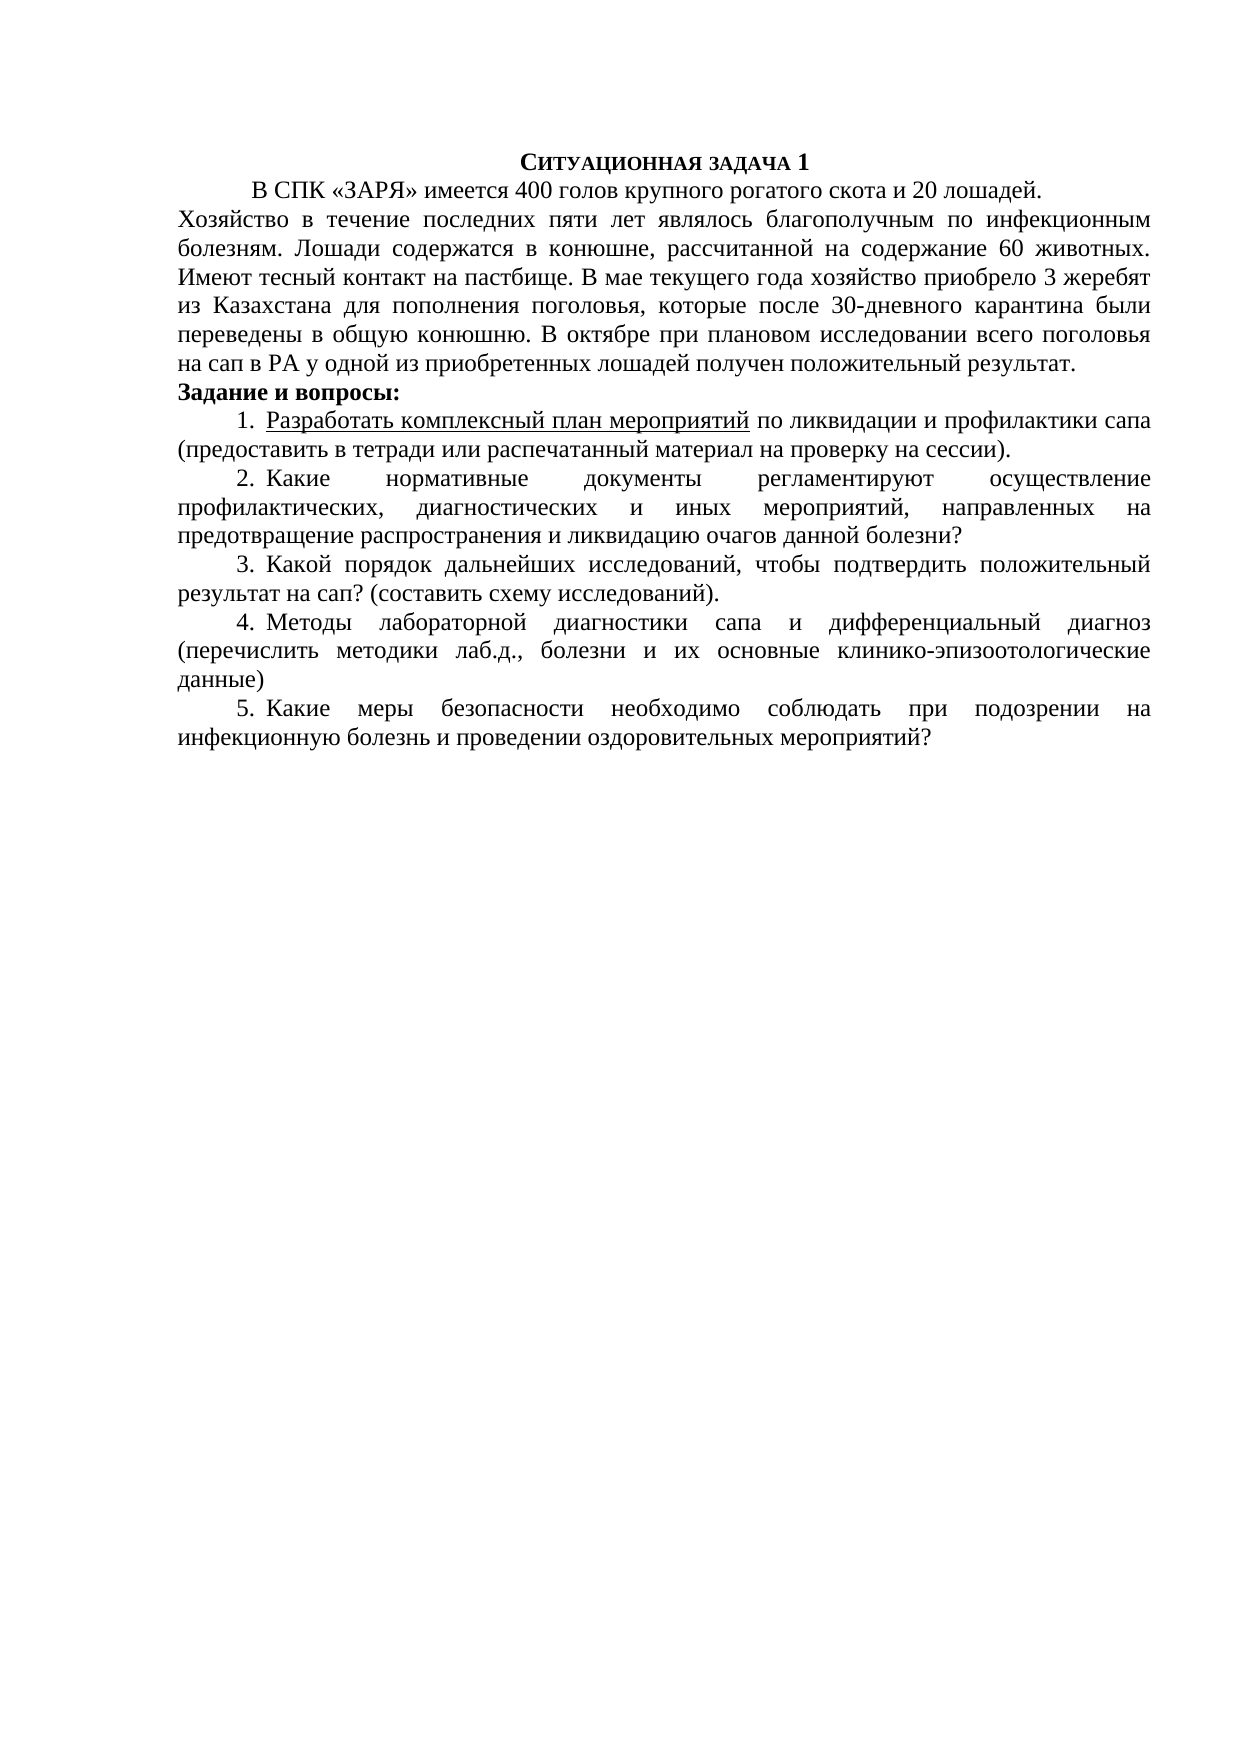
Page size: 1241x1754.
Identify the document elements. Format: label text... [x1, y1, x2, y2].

list Методы лабораторной диагностики сапа и дифференциальный диагноз (перечислить методики лаб.д., болезни и их основные клинико-эпизоотологические данные) [177, 607, 1152, 693]
text Ситуационная задача 1 [177, 147, 1152, 176]
text В СПК «ЗАРЯ» имеется 400 голов крупного рогатого скота и 20 лошадей. [177, 176, 1152, 204]
list Какой порядок дальнейших исследований, чтобы подтвердить положительный результат на сап? (составить схему исследований). [177, 549, 1152, 607]
text Хозяйство в течение последних пяти лет являлось благополучным по инфекционным болезням. Лошади содержатся в конюшне, рассчитанной на содержание 60 животных. Имеют тесный контакт на пастбище. В мае текущего года хозяйство приобрело 3 жеребят из Казахстана для пополнения поголовья, которые после 30-дневного карантина были переведены в общую конюшню. В октябре при плановом исследовании всего поголовья на сап в РА у одной из приобретенных лошадей получен положительный результат. [177, 204, 1152, 377]
text Задание и вопросы: [177, 377, 1152, 406]
list Какие нормативные документы регламентируют осуществление профилактических, диагностических и иных мероприятий, направленных на предотвращение распространения и ликвидацию очагов данной болезни? [177, 463, 1152, 549]
list Какие меры безопасности необходимо соблюдать при подозрении на инфекционную болезнь и проведении оздоровительных мероприятий? [177, 693, 1152, 751]
list Разработать комплексный план мероприятий по ликвидации и профилактики сапа (предоставить в тетради или распечатанный материал на проверку на сессии). [177, 406, 1152, 463]
